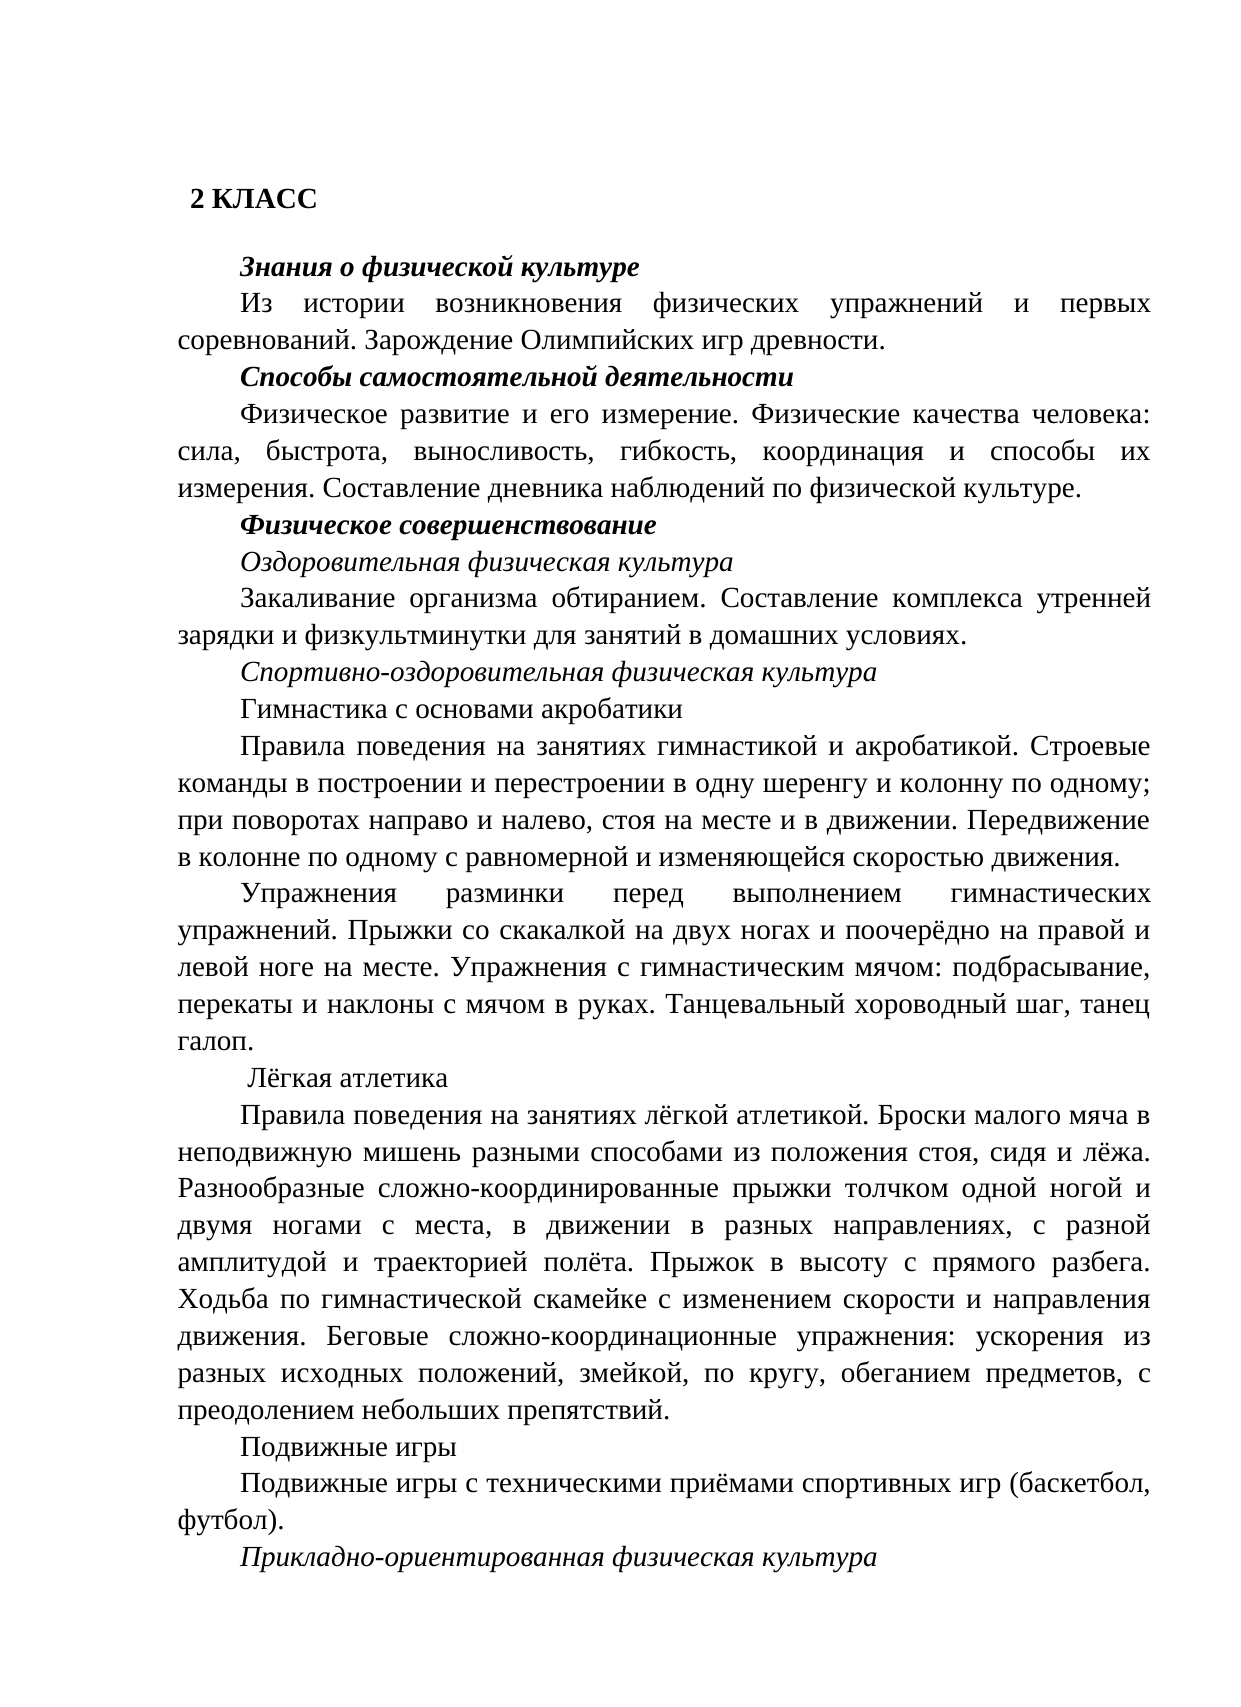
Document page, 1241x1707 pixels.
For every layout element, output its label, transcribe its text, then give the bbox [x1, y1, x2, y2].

text Закаливание организма обтиранием. Составление комплекса утренней зарядки и физкультминутки для занятий в домашних условиях. [177, 581, 1152, 651]
text Спортивно-оздоровительная физическая культура [177, 654, 1152, 688]
text Упражнения разминки перед выполнением гимнастических упражнений. Прыжки со скакалкой на двух ногах и поочерёдно на правой и левой ноге на месте. Упражнения с гимнастическим мячом: подбрасывание, перекаты и наклоны с мячом в руках. Танцевальный хороводный шаг, танец галоп. [177, 876, 1152, 1057]
text Физическое совершенствование [177, 507, 1152, 540]
text Прикладно-ориентированная физическая культура [177, 1539, 1152, 1573]
text 2 КЛАСС [190, 181, 1152, 214]
text Подвижные игры [177, 1429, 1152, 1462]
text Правила поведения на занятиях гимнастикой и акробатикой. Строевые команды в построении и перестроении в одну шеренгу и колонну по одному; при поворотах направо и налево, стоя на месте и в движении. Передвижение в колонне по одному с равномерной и изменяющейся скоростью движения. [177, 728, 1152, 872]
text Оздоровительная физическая культура [177, 544, 1152, 577]
text Гимнастика с основами акробатики [177, 691, 1152, 725]
text Подвижные игры с техническими приёмами спортивных игр (баскетбол, футбол). [177, 1466, 1152, 1536]
text Способы самостоятельной деятельности [177, 359, 1152, 393]
text Из истории возникновения физических упражнений и первых соревнований. Зарождение Олимпийских игр древности. [177, 286, 1152, 356]
text Правила поведения на занятиях лёгкой атлетикой. Броски малого мяча в неподвижную мишень разными способами из положения стоя, сидя и лёжа. Разнообразные сложно-координированные прыжки толчком одной ногой и двумя ногами с места, в движении в разных направлениях, с разной амплитудой и траекторией полёта. Прыжок в высоту с прямого разбега. Ходьба по гимнастической скамейке с изменением скорости и направления движения. Беговые сложно-координационные упражнения: ускорения из разных исходных положений, змейкой, по кругу, обеганием предметов, с преодолением небольших препятствий. [177, 1097, 1152, 1425]
text Знания о физической культуре [177, 249, 1152, 282]
text Физическое развитие и его измерение. Физические качества человека: сила, быстрота, выносливость, гибкость, координация и способы их измерения. Составление дневника наблюдений по физической культуре. [177, 396, 1152, 503]
text Лёгкая атлетика [177, 1060, 1152, 1093]
